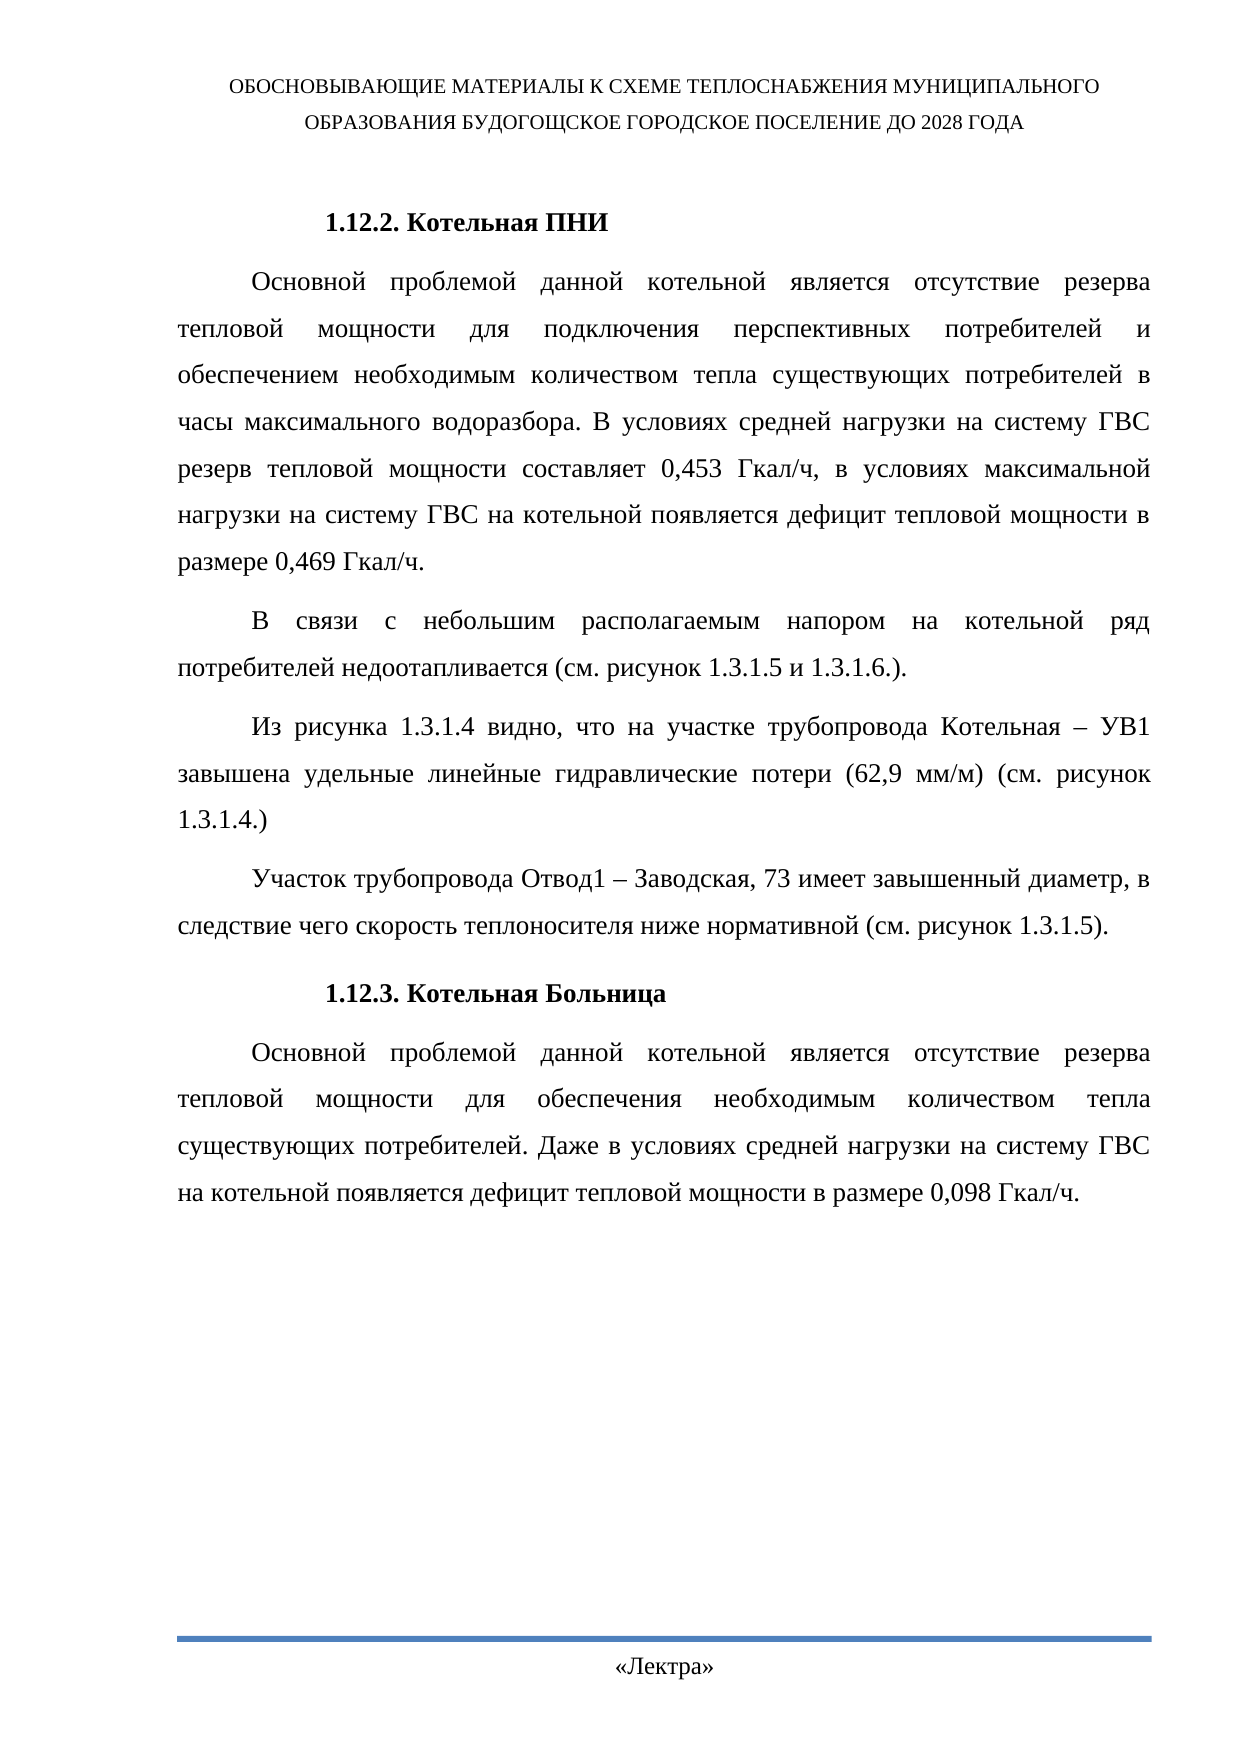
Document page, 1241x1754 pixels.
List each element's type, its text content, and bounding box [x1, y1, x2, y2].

text Из рисунка 1.3.1.4 видно, что на участке трубопровода Котельная – УВ1 завышена удельные линейные гидравлические потери (62,9 мм/м) (см. рисунок 1.3.1.4.) [177, 710, 1152, 834]
text Участок трубопровода Отвод1 – Заводская, 73 имеет завышенный диаметр, в следствие чего скорость теплоносителя ниже нормативной (см. рисунок 1.3.1.5). [177, 863, 1152, 940]
text В связи с небольшим располагаемым напором на котельной ряд потребителей недоотапливается (см. рисунок 1.3.1.5 и 1.3.1.6.). [177, 604, 1152, 682]
text Основной проблемой данной котельной является отсутствие резерва тепловой мощности для подключения перспективных потребителей и обеспечением необходимым количеством тепла существующих потребителей в часы максимального водоразбора. В условиях средней нагрузки на систему ГВС резерв тепловой мощности составляет 0,453 Гкал/ч, в условиях максимальной нагрузки на систему ГВС на котельной появляется дефицит тепловой мощности в размере 0,469 Гкал/ч. [177, 265, 1152, 576]
text Основной проблемой данной котельной является отсутствие резерва тепловой мощности для обеспечения необходимым количеством тепла существующих потребителей. Даже в условиях средней нагрузки на систему ГВС на котельной появляется дефицит тепловой мощности в размере 0,098 Гкал/ч. [177, 1036, 1152, 1207]
subtitle Котельная Больница [325, 977, 1152, 1008]
subtitle Котельная ПНИ [325, 206, 1152, 237]
